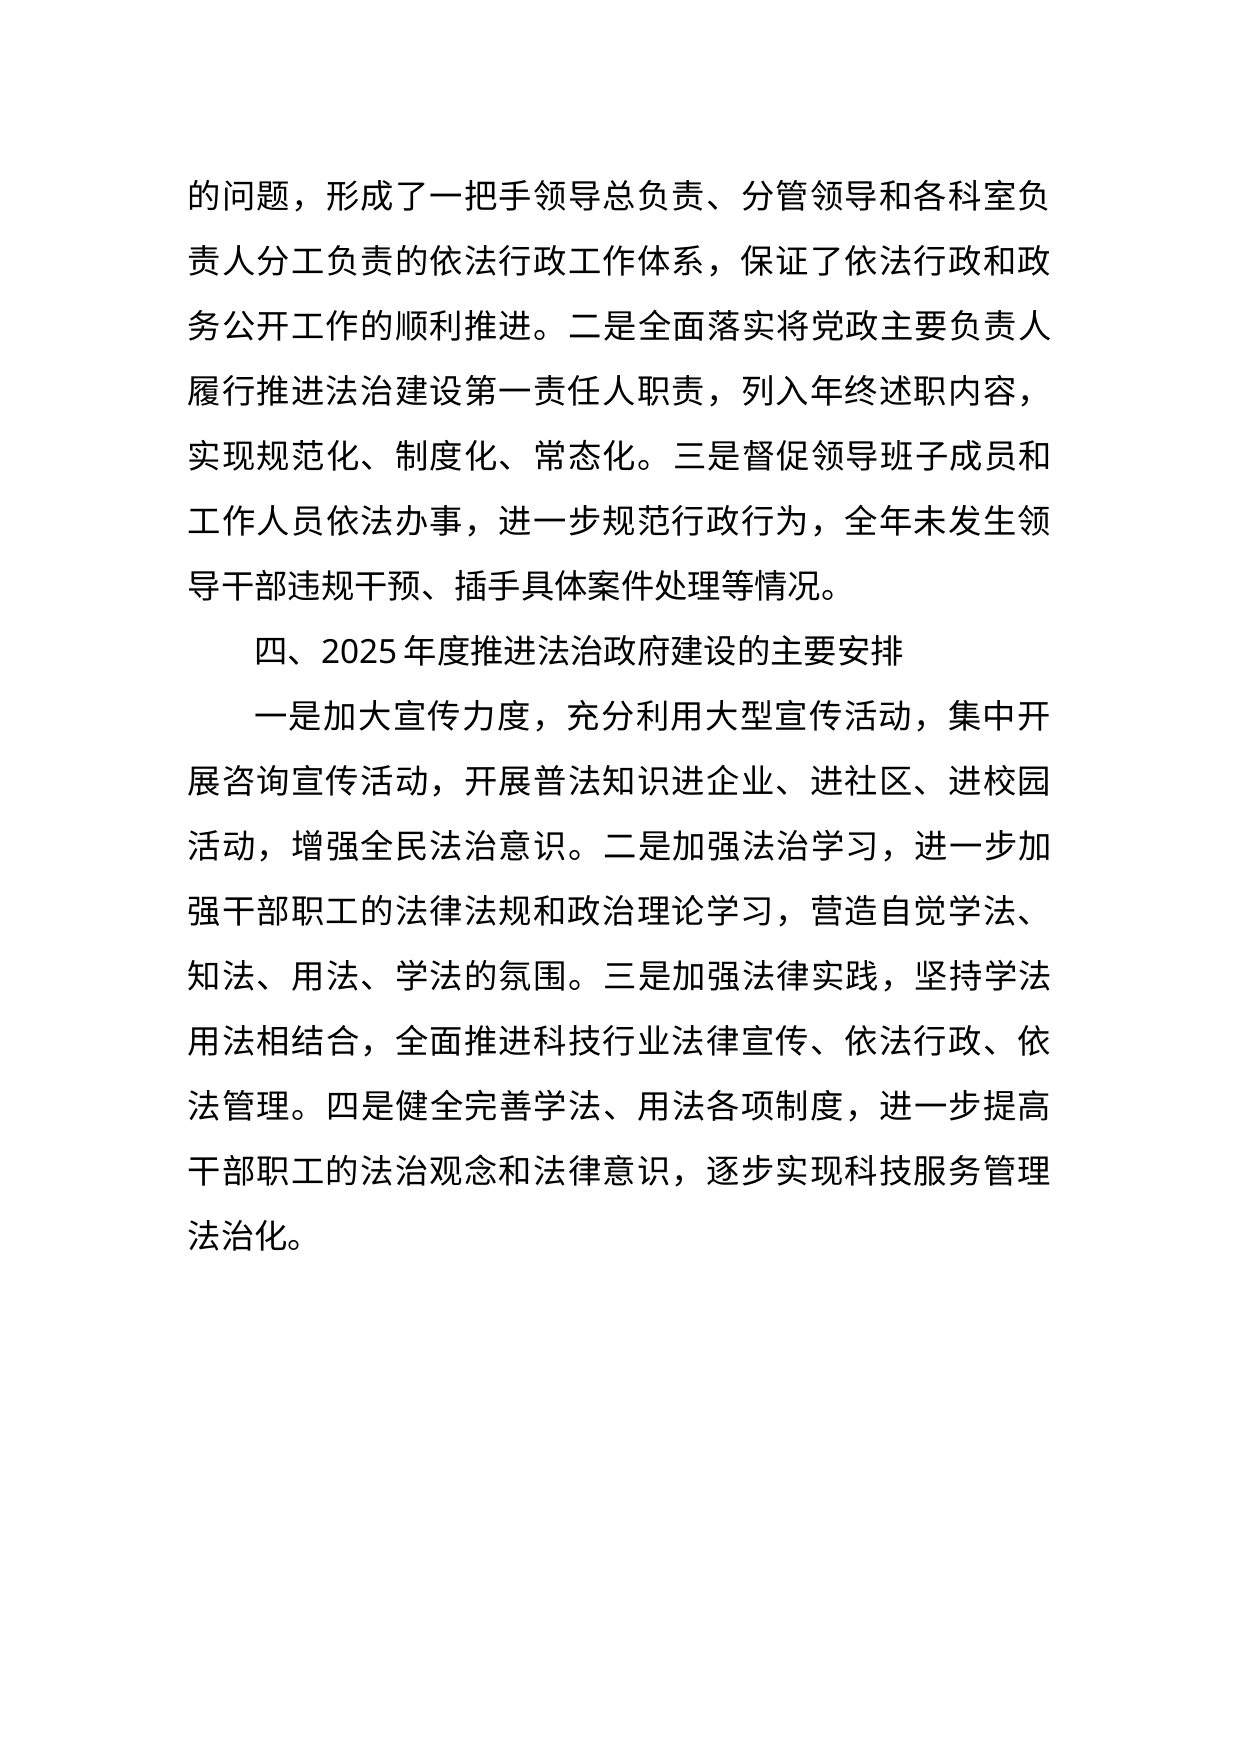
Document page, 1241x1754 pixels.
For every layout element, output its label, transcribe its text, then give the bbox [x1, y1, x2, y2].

list 一是加大宣传力度，充分利用大型宣传活动，集中开展咨询宣传活动，开展普法知识进企业、进社区、进校园活动，增强全民法治意识。二是加强法治学习，进一步加强干部职工的法律法规和政治理论学习，营造自觉学法、知法、用法、学法的氛围。三是加强法律实践，坚持学法用法相结合，全面推进科技行业法律宣传、依法行政、依法管理。四是健全完善学法、用法各项制度，进一步提高干部职工的法治观念和法律意识，逐步实现科技服务管理法治化。 [187, 682, 1053, 1267]
text 四、2025年度推进法治政府建设的主要安排 [187, 617, 1053, 682]
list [187, 162, 1053, 617]
